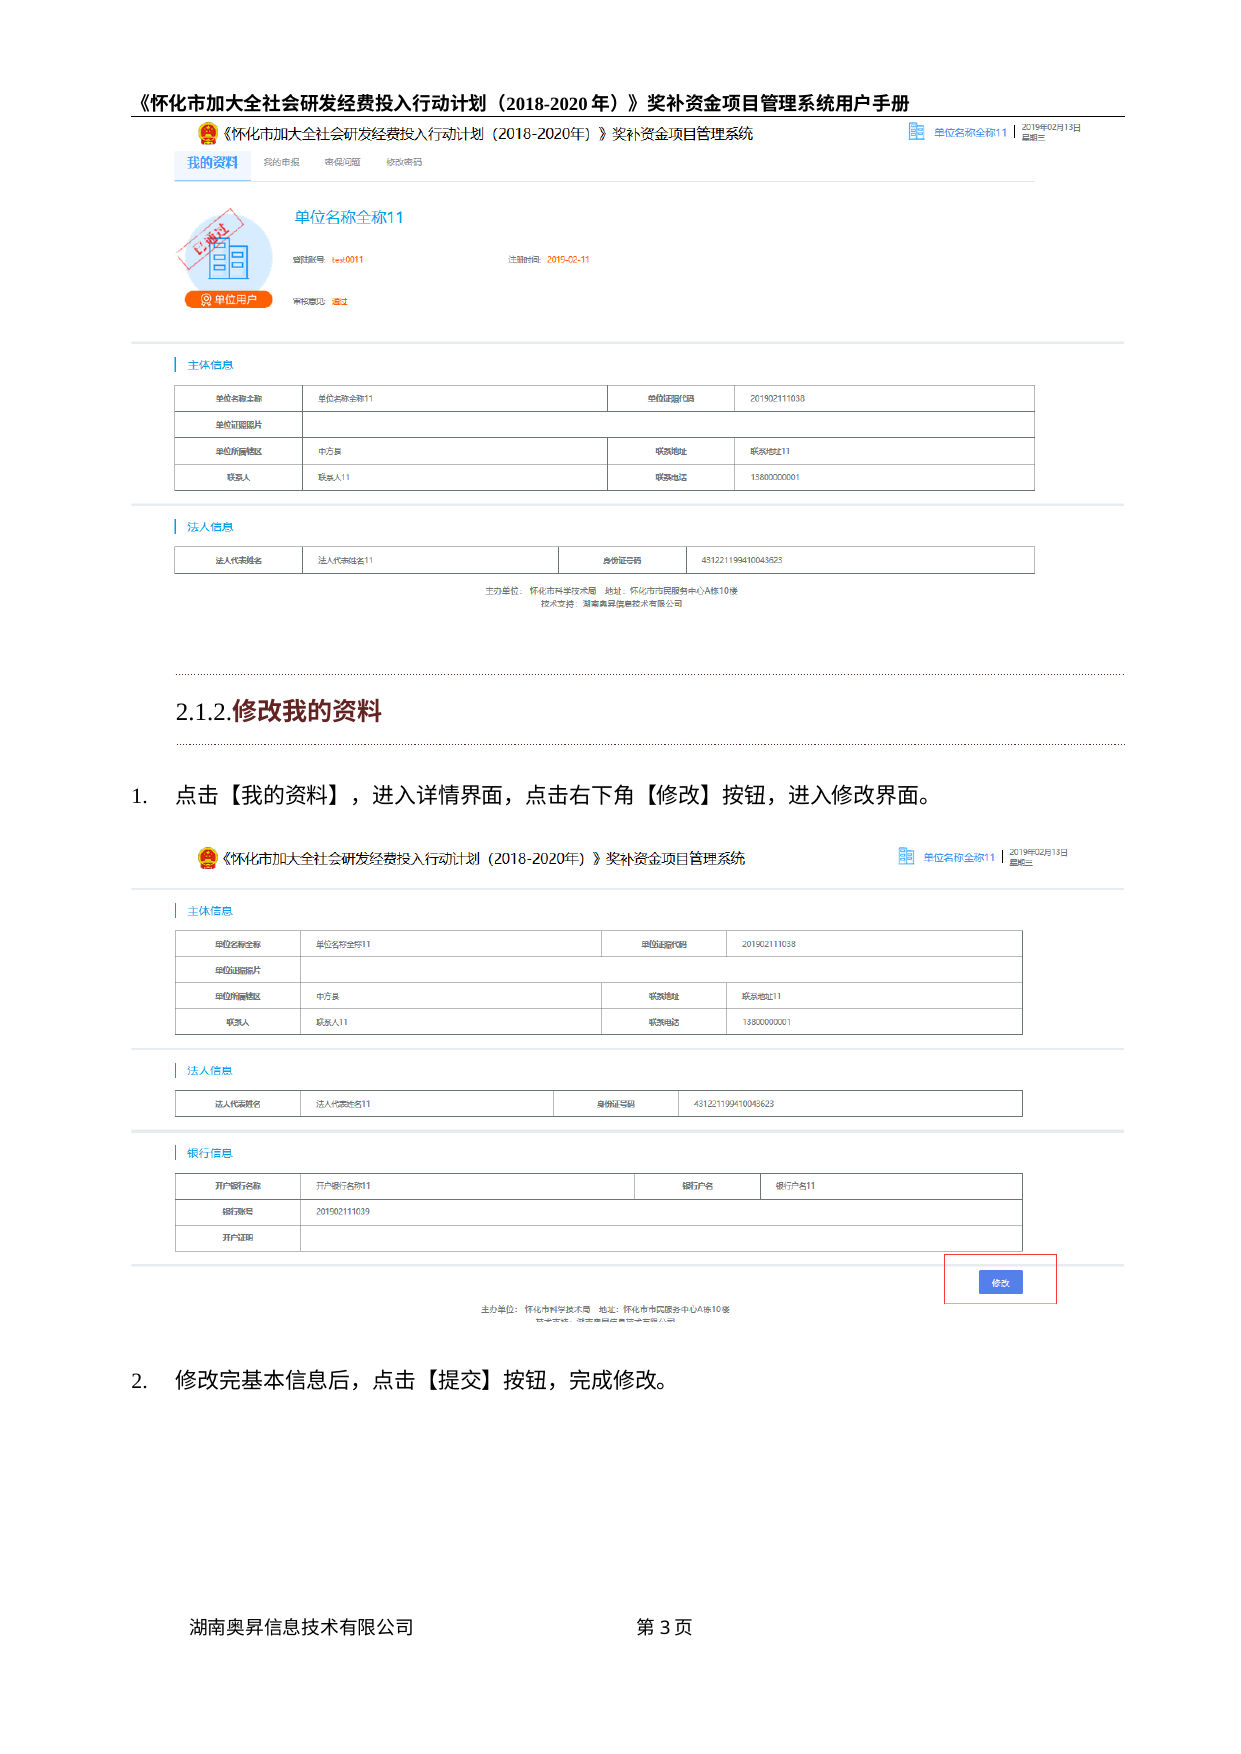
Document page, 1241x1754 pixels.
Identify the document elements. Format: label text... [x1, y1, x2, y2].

picture [131, 842, 1124, 1322]
text 修改我的资料 [176, 674, 1125, 745]
list 点击【我的资料】，进入详情界面，点击右下角【修改】按钮，进入修改界面。 [131, 777, 1125, 810]
list 修改完基本信息后，点击【提交】按钮，完成修改。 [131, 1362, 1125, 1395]
picture [131, 121, 1124, 618]
